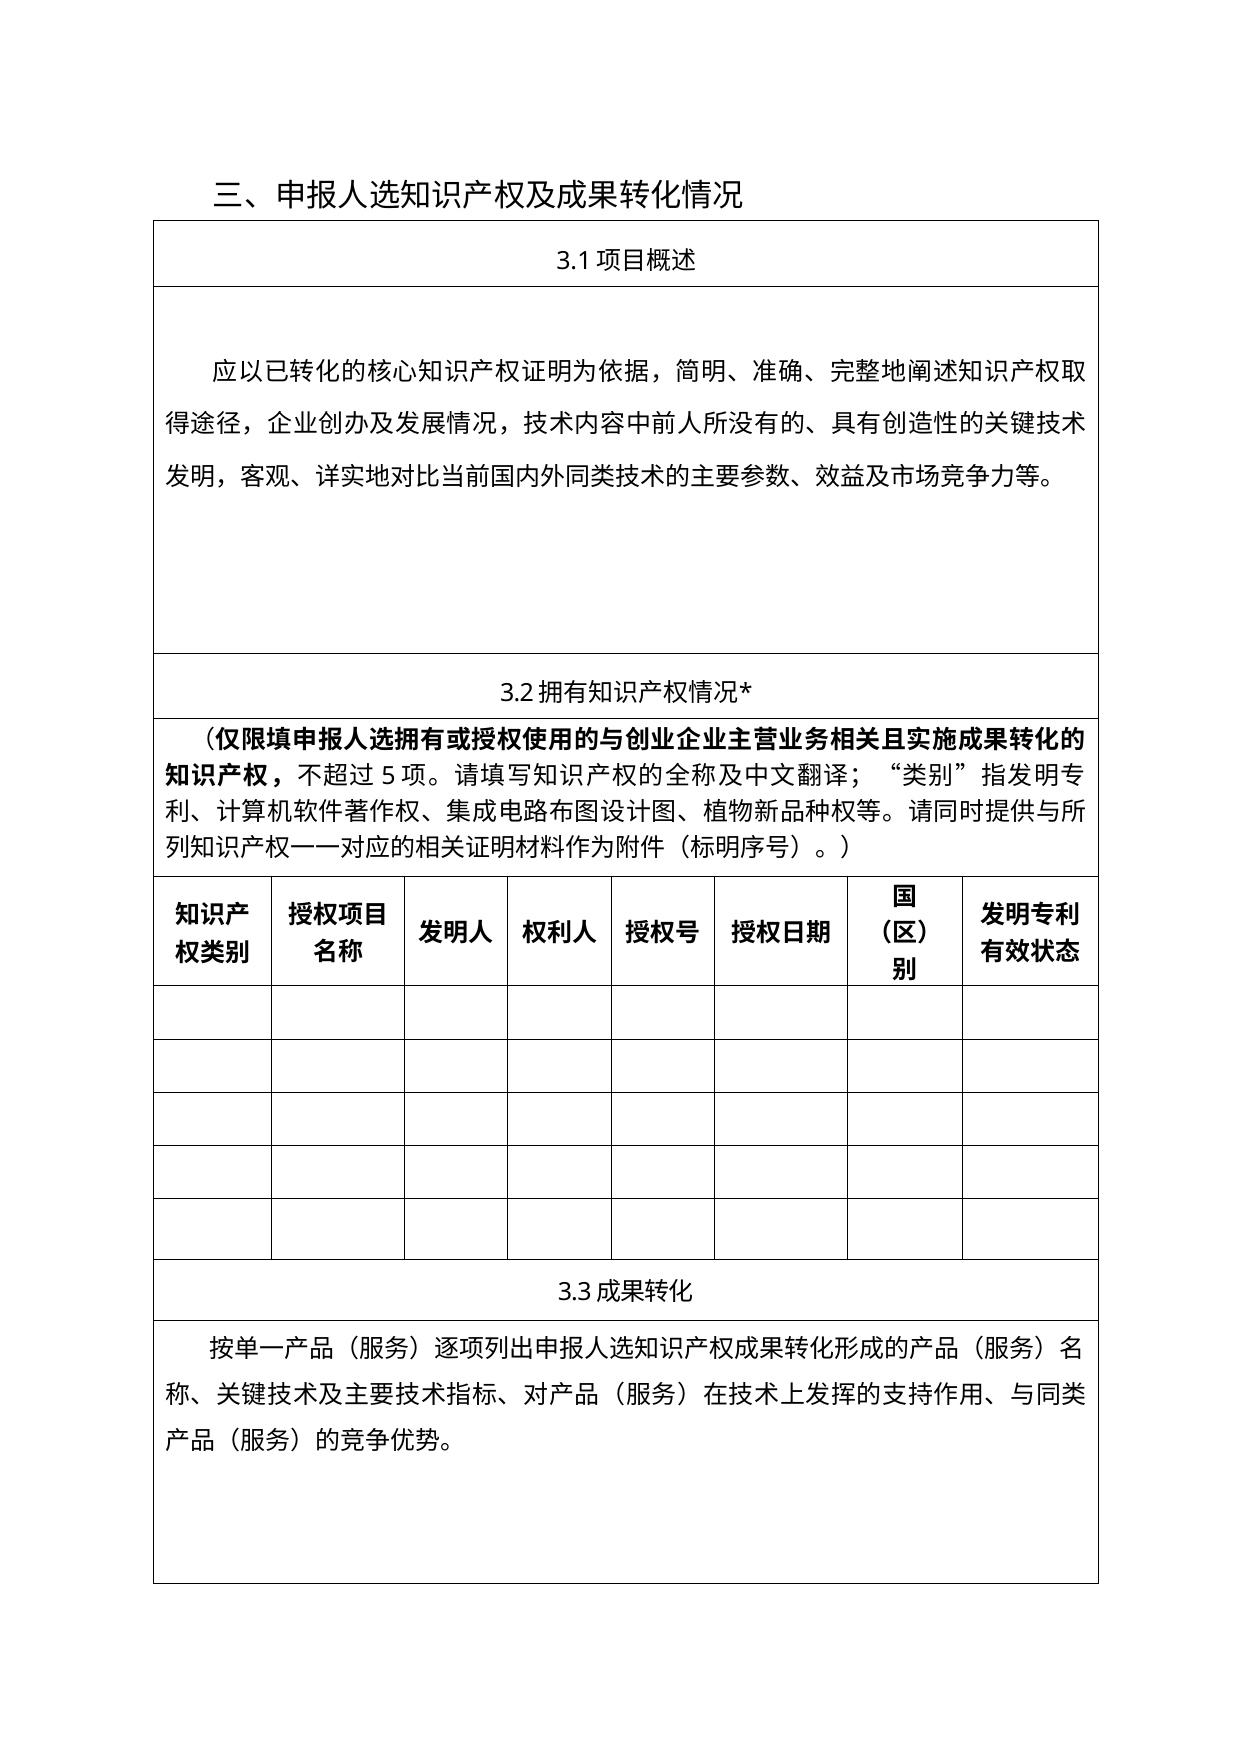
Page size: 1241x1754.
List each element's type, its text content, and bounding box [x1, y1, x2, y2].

table_cell 发明人 [405, 877, 507, 985]
table_cell 3.3成果转化 [154, 1260, 1098, 1320]
table_cell 授权号 [612, 877, 714, 985]
table_cell [154, 1040, 271, 1092]
table_cell [508, 1199, 611, 1259]
table_cell 国（区）别 [848, 877, 962, 985]
table_cell [963, 1040, 1098, 1092]
table_cell 3.2拥有知识产权情况* [154, 654, 1098, 718]
table_cell [715, 1093, 847, 1145]
table_cell [963, 1093, 1098, 1145]
table_cell [612, 1146, 714, 1198]
table_cell 应以已转化的核心知识产权证明为依据，简明、准确、完整地阐述知识产权取得途径，企业创办及发展情况，技术内容中前人所没有的、具有创造性的关键技术发明，客观、详实地对比当前国内外同类技术的主要参数、效益及市场竞争力等。 [154, 287, 1098, 652]
table_cell [508, 1093, 611, 1145]
table_cell [508, 1146, 611, 1198]
table_cell （仅限填申报人选拥有或授权使用的与创业企业主营业务相关且实施成果转化的知识产权，不超过5项。请填写知识产权的全称及中文翻译；“类别”指发明专利、计算机软件著作权、集成电路布图设计图、植物新品种权等。请同时提供与所列知识产权一一对应的相关证明材料作为附件（标明序号）。） [154, 719, 1098, 876]
table_cell [405, 1040, 507, 1092]
table_cell [154, 1199, 271, 1259]
table_cell [154, 1146, 271, 1198]
table_cell [405, 1199, 507, 1259]
table_cell [272, 1199, 404, 1259]
table_cell [848, 1093, 962, 1145]
table_cell [848, 1040, 962, 1092]
table_cell [154, 1093, 271, 1145]
table_cell [612, 986, 714, 1038]
table_cell [612, 1093, 714, 1145]
table_cell [963, 986, 1098, 1038]
table_cell 按单一产品（服务）逐项列出申报人选知识产权成果转化形成的产品（服务）名称、关键技术及主要技术指标、对产品（服务）在技术上发挥的支持作用、与同类产品（服务）的竞争优势。 [154, 1321, 1098, 1583]
table_cell 权利人 [508, 877, 611, 985]
table_cell [154, 986, 271, 1038]
table_cell 发明专利有效状态 [963, 877, 1098, 985]
table_cell [848, 1146, 962, 1198]
table_cell [612, 1040, 714, 1092]
table_cell [272, 986, 404, 1038]
table_cell 授权项目名称 [272, 877, 404, 985]
table_cell [715, 1146, 847, 1198]
table_cell [715, 1040, 847, 1092]
text 三、申报人选知识产权及成果转化情况 [153, 153, 1087, 220]
table_cell [848, 986, 962, 1038]
table_cell [272, 1040, 404, 1092]
table_cell 授权日期 [715, 877, 847, 985]
table_cell [405, 1146, 507, 1198]
table_cell [963, 1146, 1098, 1198]
table_header 3.1项目概述 [154, 221, 1098, 286]
table_cell [272, 1146, 404, 1198]
table_cell [272, 1093, 404, 1145]
table_cell [963, 1199, 1098, 1259]
table_cell [405, 1093, 507, 1145]
table_cell [715, 986, 847, 1038]
table_cell [405, 986, 507, 1038]
table_cell [508, 986, 611, 1038]
table_cell [612, 1199, 714, 1259]
table_cell 知识产权类别 [154, 877, 271, 985]
table_cell [848, 1199, 962, 1259]
table_cell [508, 1040, 611, 1092]
table_cell [715, 1199, 847, 1259]
